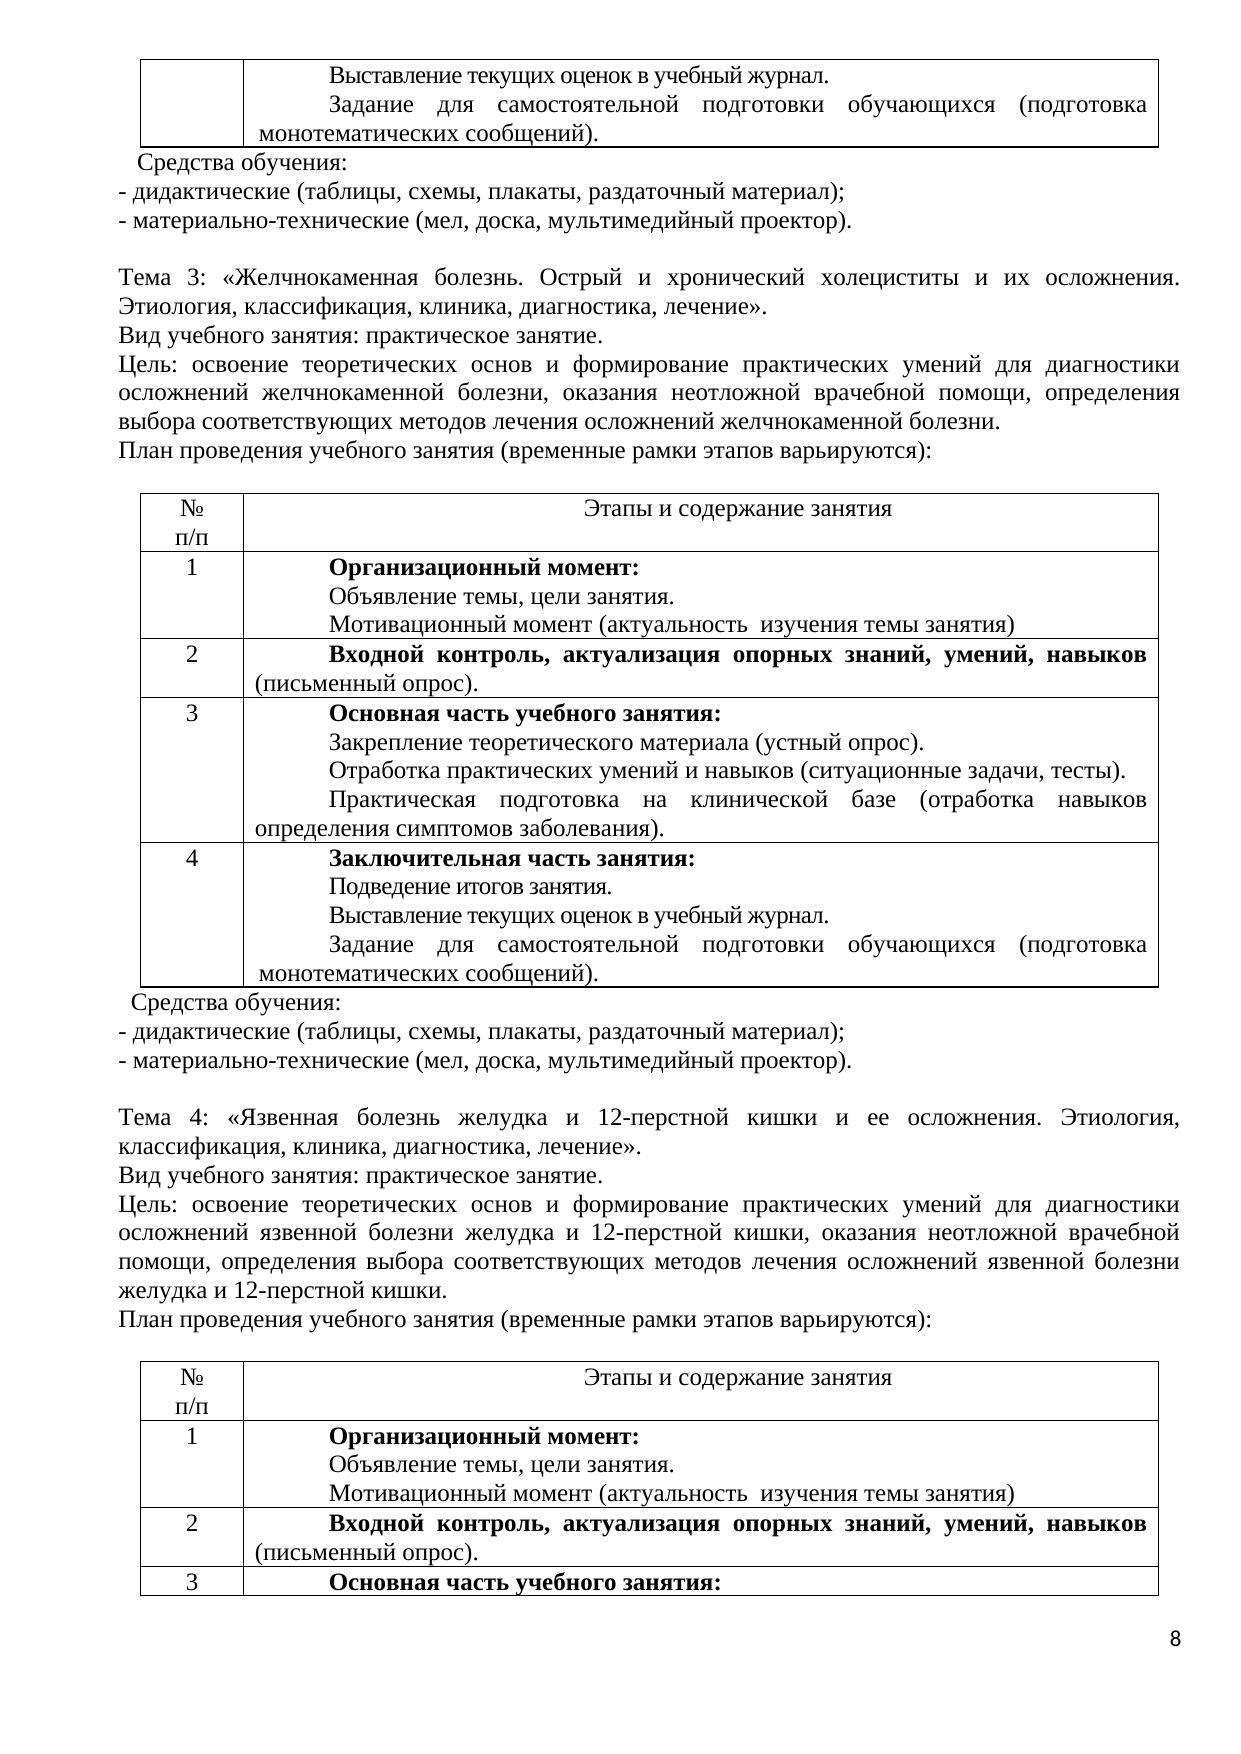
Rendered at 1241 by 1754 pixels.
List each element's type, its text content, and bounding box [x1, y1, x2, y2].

text - дидактические (таблицы, схемы, плакаты, раздаточный материал); [118, 1016, 1181, 1045]
text Цель: освоение теоретических основ и формирование практических умений для диагностики осложнений язвенной болезни желудка и 12-перстной кишки, оказания неотложной врачебной помощи, определения выбора соответствующих методов лечения осложнений язвенной болезни желудка и 12-перстной кишки. [118, 1189, 1181, 1304]
table_header Этапы и содержание занятия [244, 1362, 1158, 1420]
table_cell 1 [141, 1421, 243, 1507]
table_cell 1 [141, 552, 243, 638]
text Цель: освоение теоретических основ и формирование практических умений для диагностики осложнений желчнокаменной болезни, оказания неотложной врачебной помощи, определения выбора соответствующих методов лечения осложнений желчнокаменной болезни. [118, 349, 1181, 435]
text Средства обучения: [118, 147, 1181, 176]
table_header № п/п [141, 494, 243, 551]
table_cell 4 [141, 843, 243, 986]
text - материально-технические (мел, доска, мультимедийный проектор). [118, 1045, 1181, 1074]
text Средства обучения: [118, 987, 1181, 1016]
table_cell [244, 1567, 1158, 1595]
table_cell 2 [141, 639, 243, 697]
table_cell Организационный момент: Объявление темы, цели занятия. Мотивационный момент (актуальность изучения темы занятия) [244, 552, 1158, 638]
text Вид учебного занятия: практическое занятие. [118, 320, 1181, 349]
text - дидактические (таблицы, схемы, плакаты, раздаточный материал); [118, 176, 1181, 205]
table_cell 2 [141, 1508, 243, 1566]
table_cell Входной контроль, актуализация опорных знаний, умений, навыков (письменный опрос). [244, 1508, 1158, 1566]
table_cell Входной контроль, актуализация опорных знаний, умений, навыков (письменный опрос). [244, 639, 1158, 697]
table_cell Организационный момент: Объявление темы, цели занятия. Мотивационный момент (актуальность изучения темы занятия) [244, 1421, 1158, 1507]
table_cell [244, 60, 1158, 146]
text Тема 4: «Язвенная болезнь желудка и 12-перстной кишки и ее осложнения. Этиология, классификация, клиника, диагностика, лечение». [118, 1102, 1181, 1160]
table_header Этапы и содержание занятия [244, 494, 1158, 551]
text - материально-технические (мел, доска, мультимедийный проектор). [118, 205, 1181, 234]
table_cell 3 [141, 1567, 243, 1595]
table_cell 4 [141, 60, 243, 146]
text План проведения учебного занятия (временные рамки этапов варьируются): [118, 1304, 1181, 1332]
table_header № п/п [141, 1362, 243, 1420]
table_cell 3 [141, 698, 243, 842]
text План проведения учебного занятия (временные рамки этапов варьируются): [118, 435, 1181, 464]
text Вид учебного занятия: практическое занятие. [118, 1160, 1181, 1189]
text Тема 3: «Желчнокаменная болезнь. Острый и хронический холециститы и их осложнения. Этиология, классификация, клиника, диагностика, лечение». [118, 262, 1181, 320]
